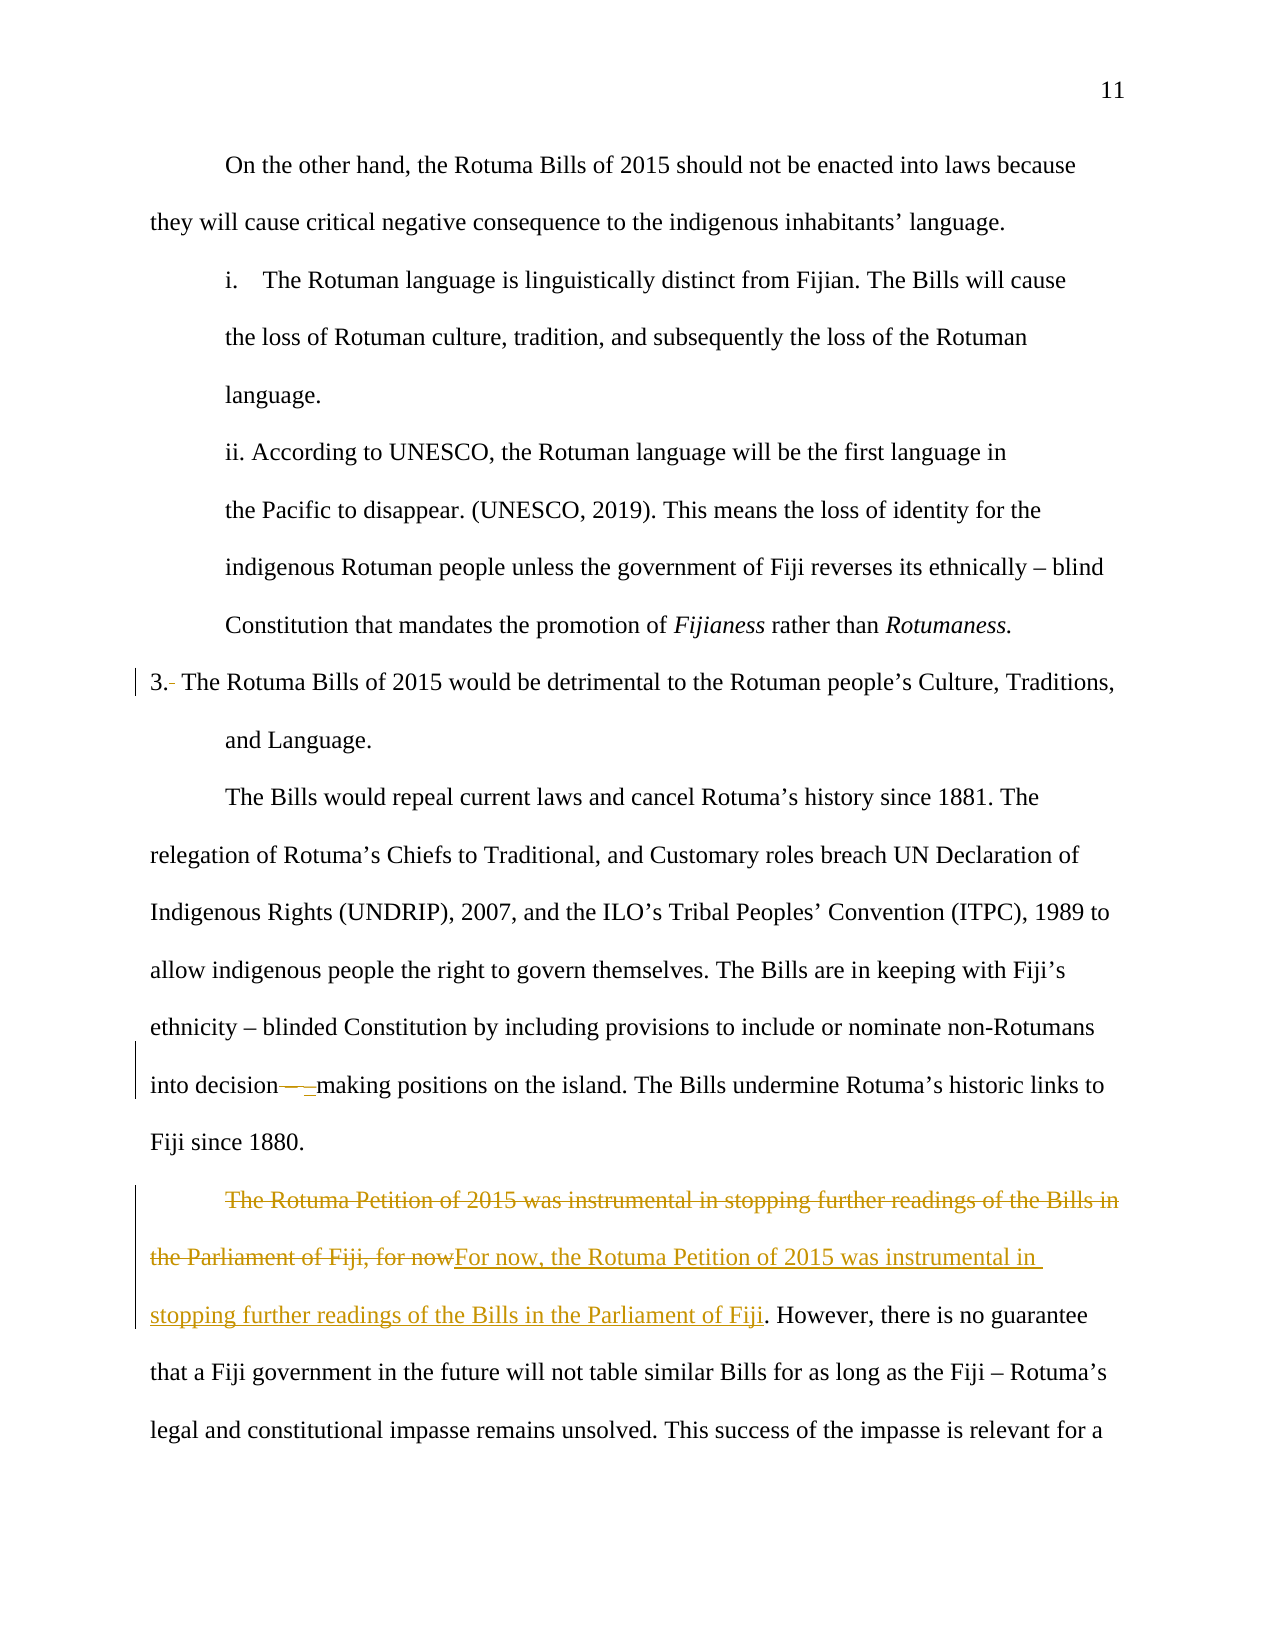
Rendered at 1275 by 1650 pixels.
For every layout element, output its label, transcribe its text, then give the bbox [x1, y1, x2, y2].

text ii. According to UNESCO, the Rotuman language will be the first language in [150, 437, 1125, 466]
list The Rotuman language is linguistically distinct from Fijian. The Bills will cause [225, 265, 1125, 294]
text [150, 1185, 1125, 1444]
text the Pacific to disappear. (UNESCO, 2019). This means the loss of identity for the indigenous Rotuman people unless the government of Fiji reverses its ethnically – blind Constitution that mandates the promotion of Fijianess rather than Rotumaness. [225, 495, 1125, 639]
text 3. The Rotuma Bills of 2015 would be detrimental to the Rotuman people’s Culture, Traditions, and Language. [150, 667, 1125, 754]
text The Bills would repeal current laws and cancel Rotuma’s history since 1881. The relegation of Rotuma’s Chiefs to Traditional, and Customary roles breach UN Declaration of Indigenous Rights (UNDRIP), 2007, and the ILO’s Tribal Peoples’ Convention (ITPC), 1989 to allow indigenous people the right to govern themselves. The Bills are in keeping with Fiji’s ethnicity – blinded Constitution by including provisions to include or nominate non-Rotumans into decisionmaking positions on the island. The Bills undermine Rotuma’s historic links to Fiji since 1880. [150, 782, 1125, 1156]
text the loss of Rotuman culture, tradition, and subsequently the loss of the Rotuman language. [225, 322, 1125, 409]
text On the other hand, the Rotuma Bills of 2015 should not be enacted into laws because they will cause critical negative consequence to the indigenous inhabitants’ language. [150, 150, 1125, 236]
